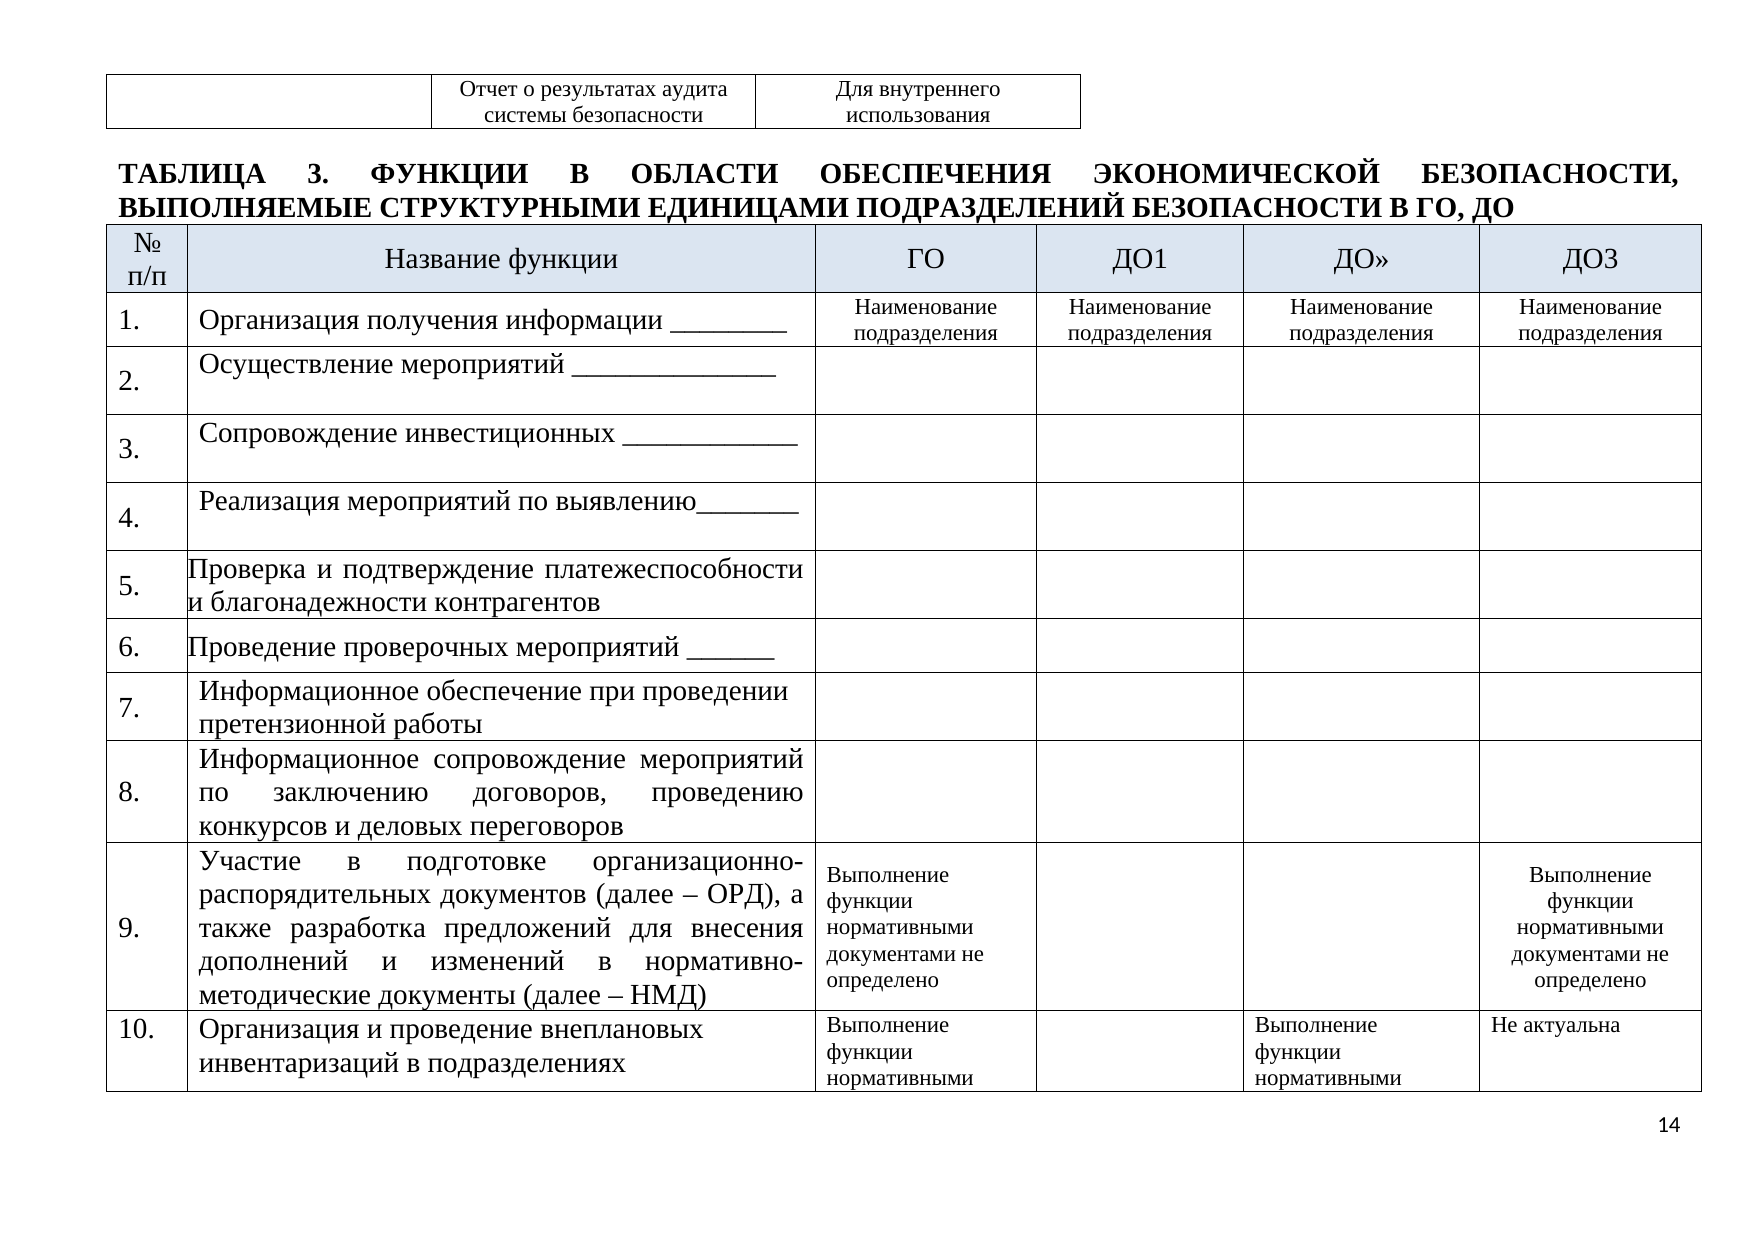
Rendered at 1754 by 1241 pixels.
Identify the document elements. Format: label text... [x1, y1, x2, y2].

table_cell Наименование подразделения [1037, 293, 1243, 346]
table_cell [107, 551, 187, 618]
table_cell [107, 843, 187, 1010]
table_cell [1480, 483, 1701, 550]
table_cell [816, 673, 1036, 740]
table_cell [1037, 483, 1243, 550]
table_cell [816, 551, 1036, 618]
table_cell [816, 415, 1036, 482]
table_cell [1244, 619, 1479, 672]
table_cell [1244, 551, 1479, 618]
table_cell [107, 293, 187, 346]
table_cell [816, 619, 1036, 672]
table_cell [1244, 347, 1479, 414]
table_cell Информационное сопровождение мероприятий по заключению договоров, проведению конкурсов и деловых переговоров [188, 741, 815, 842]
table_header Название функции [188, 225, 815, 292]
table_cell Наименование подразделения [1480, 293, 1701, 346]
table_cell [107, 415, 187, 482]
table_cell Выполнение функции нормативными документами не определено [1480, 843, 1701, 1010]
table_header ГО [816, 225, 1036, 292]
table_cell [1037, 741, 1243, 842]
text Таблица 3. Функции в области обеспечения экономической безопасности, выполняемые структурными единицами подразделений безопасности в ГО, ДО [118, 157, 1680, 224]
table_cell [1037, 843, 1243, 1010]
table_cell Информационное обеспечение при проведении претензионной работы [188, 673, 815, 740]
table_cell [1244, 1011, 1479, 1091]
table_cell [1037, 551, 1243, 618]
table_cell [107, 673, 187, 740]
table_cell [1244, 741, 1479, 842]
table_cell [107, 1011, 187, 1091]
table_cell Осуществление мероприятий ______________ [188, 347, 815, 414]
table_cell [1480, 741, 1701, 842]
table_header ДО1 [1037, 225, 1243, 292]
table_cell [107, 619, 187, 672]
table_cell Проверка и подтверждение платежеспособности и благонадежности контрагентов [188, 551, 815, 618]
table_cell [1244, 843, 1479, 1010]
table_cell [1037, 415, 1243, 482]
table_cell [1244, 483, 1479, 550]
table_cell [1480, 415, 1701, 482]
table_cell Организация получения информации ________ [188, 293, 815, 346]
table_cell [1480, 673, 1701, 740]
table_cell [1480, 619, 1701, 672]
table_cell [1480, 347, 1701, 414]
table_cell Не актуальна [1480, 1011, 1701, 1091]
table_cell [1037, 347, 1243, 414]
table_cell Наименование подразделения [816, 293, 1036, 346]
table_cell [1037, 619, 1243, 672]
table_cell [107, 741, 187, 842]
table_cell Участие в подготовке организационно-распорядительных документов (далее – ОРД), а также разработка предложений для внесения дополнений и изменений в нормативно-методические документы (далее – НМД) [188, 843, 815, 1010]
table_cell Реализация мероприятий по выявлению_______ [188, 483, 815, 550]
table_cell Наименование подразделения [1244, 293, 1479, 346]
table_cell [1244, 415, 1479, 482]
table_cell [1037, 673, 1243, 740]
table_cell [816, 483, 1036, 550]
table_cell [107, 347, 187, 414]
table_header ДО» [1244, 225, 1479, 292]
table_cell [816, 1011, 1036, 1091]
table_cell Выполнение функции нормативными документами не определено [816, 843, 1036, 1010]
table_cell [188, 1011, 815, 1091]
table_header ДО3 [1480, 225, 1701, 292]
table_cell Проведение проверочных мероприятий ______ [188, 619, 815, 672]
table_cell [1037, 1011, 1243, 1091]
table_cell Сопровождение инвестиционных ____________ [188, 415, 815, 482]
table_cell [1244, 673, 1479, 740]
table_cell [816, 741, 1036, 842]
table_header № п/п [107, 225, 187, 292]
table_cell [107, 483, 187, 550]
table_cell [816, 347, 1036, 414]
table_cell [1480, 551, 1701, 618]
